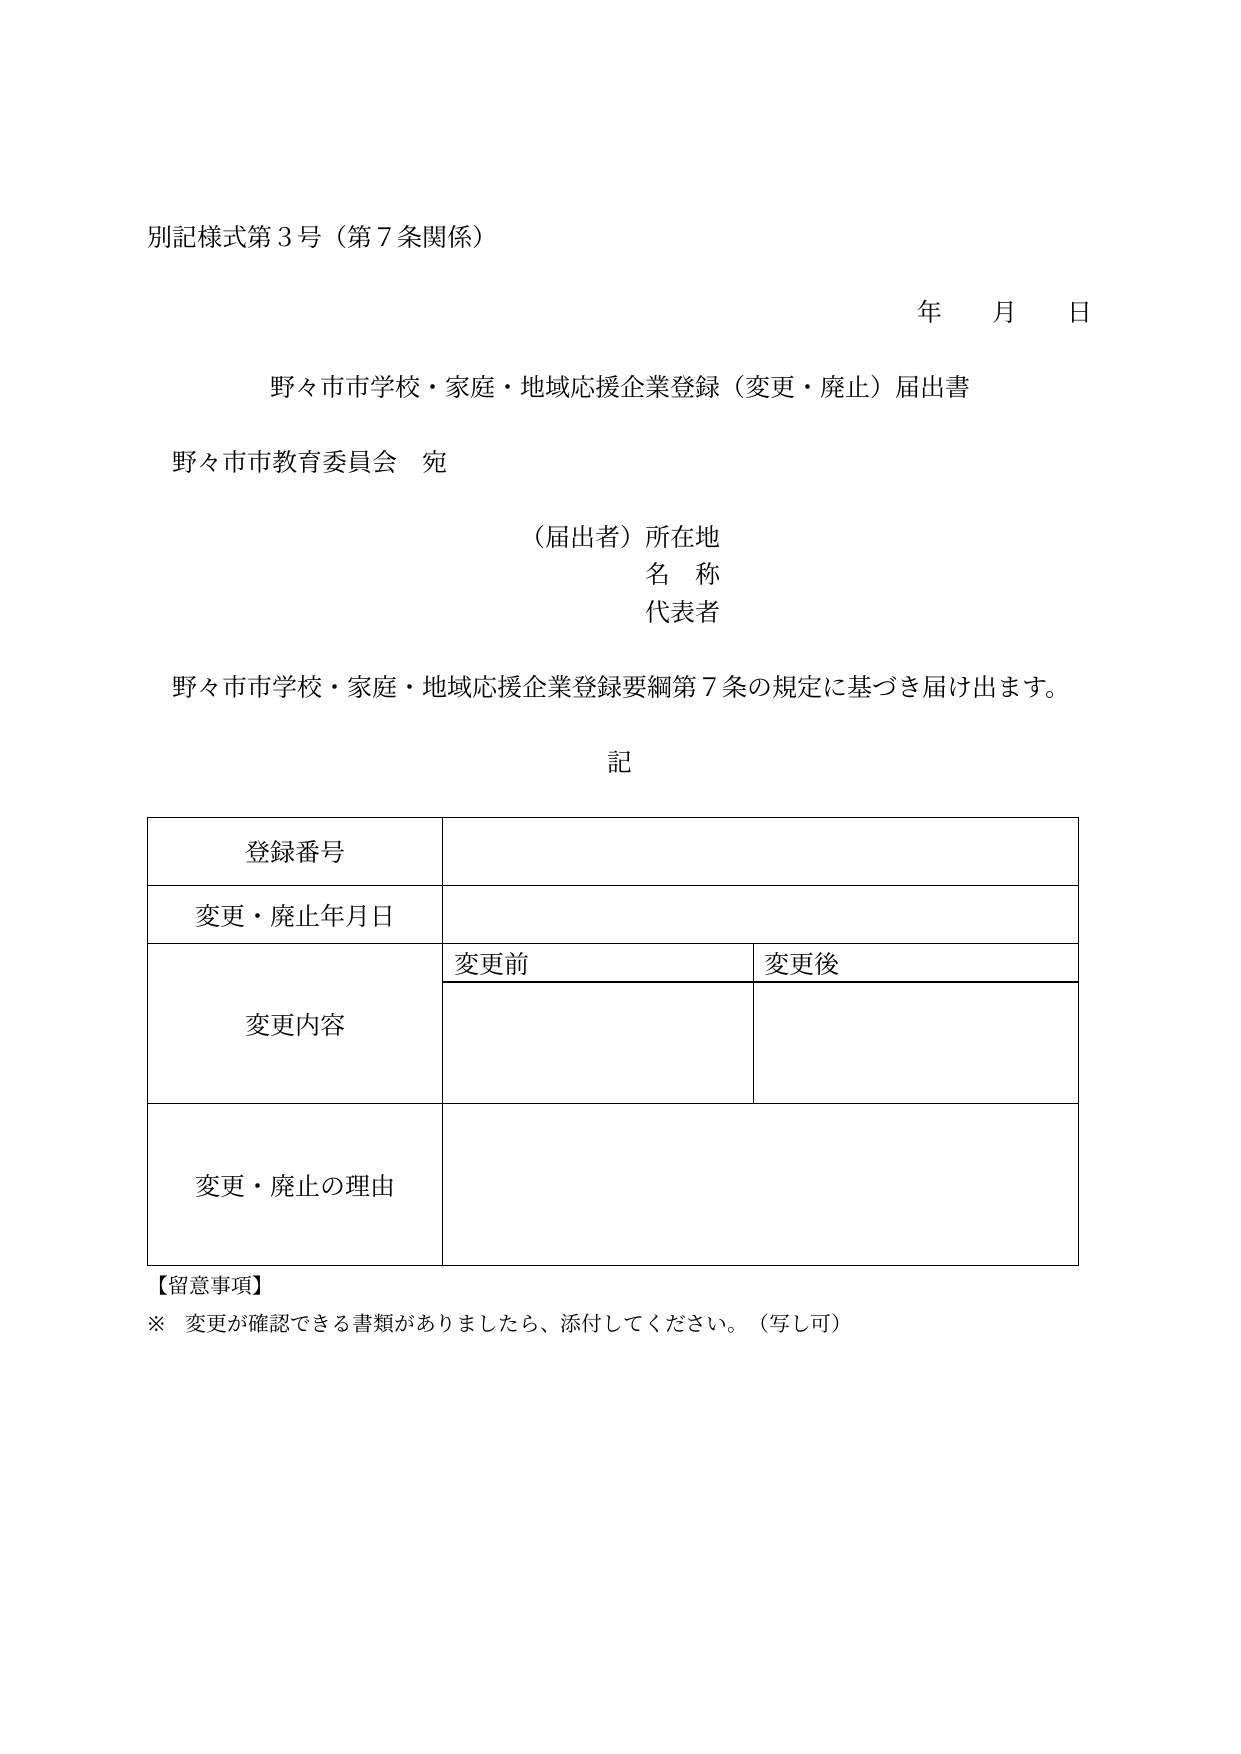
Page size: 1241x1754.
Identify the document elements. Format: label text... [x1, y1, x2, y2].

text （届出者）所在地 [148, 517, 1092, 554]
table_cell [754, 983, 1078, 1103]
table_cell [443, 886, 1078, 943]
table_header 登録番号 [148, 818, 442, 884]
table_cell 変更・廃止年月日 [148, 886, 442, 943]
text ※ 変更が確認できる書類がありましたら、添付してください。（写し可） [148, 1304, 1092, 1341]
text 野々市市学校・家庭・地域応援企業登録要綱第７条の規定に基づき届け出ます。 [148, 667, 1092, 704]
table_cell 変更前 [443, 944, 753, 981]
table_cell [443, 1104, 1078, 1265]
table_cell 変更後 [754, 944, 1078, 981]
text 代表者 [148, 592, 1092, 629]
table_cell 変更・廃止の理由 [148, 1104, 442, 1265]
text 野々市市教育委員会 宛 [148, 442, 1092, 479]
text 年 月 日 [148, 292, 1092, 329]
text 野々市市学校・家庭・地域応援企業登録（変更・廃止）届出書 [148, 367, 1092, 404]
text 別記様式第３号（第７条関係） [148, 217, 1092, 254]
subtitle 記 [148, 742, 1092, 779]
table_cell [443, 983, 753, 1103]
text 【留意事項】 [148, 1266, 1092, 1304]
table_header [443, 818, 1078, 884]
table_cell 変更内容 [148, 944, 442, 1103]
text 名 称 [148, 554, 1092, 592]
